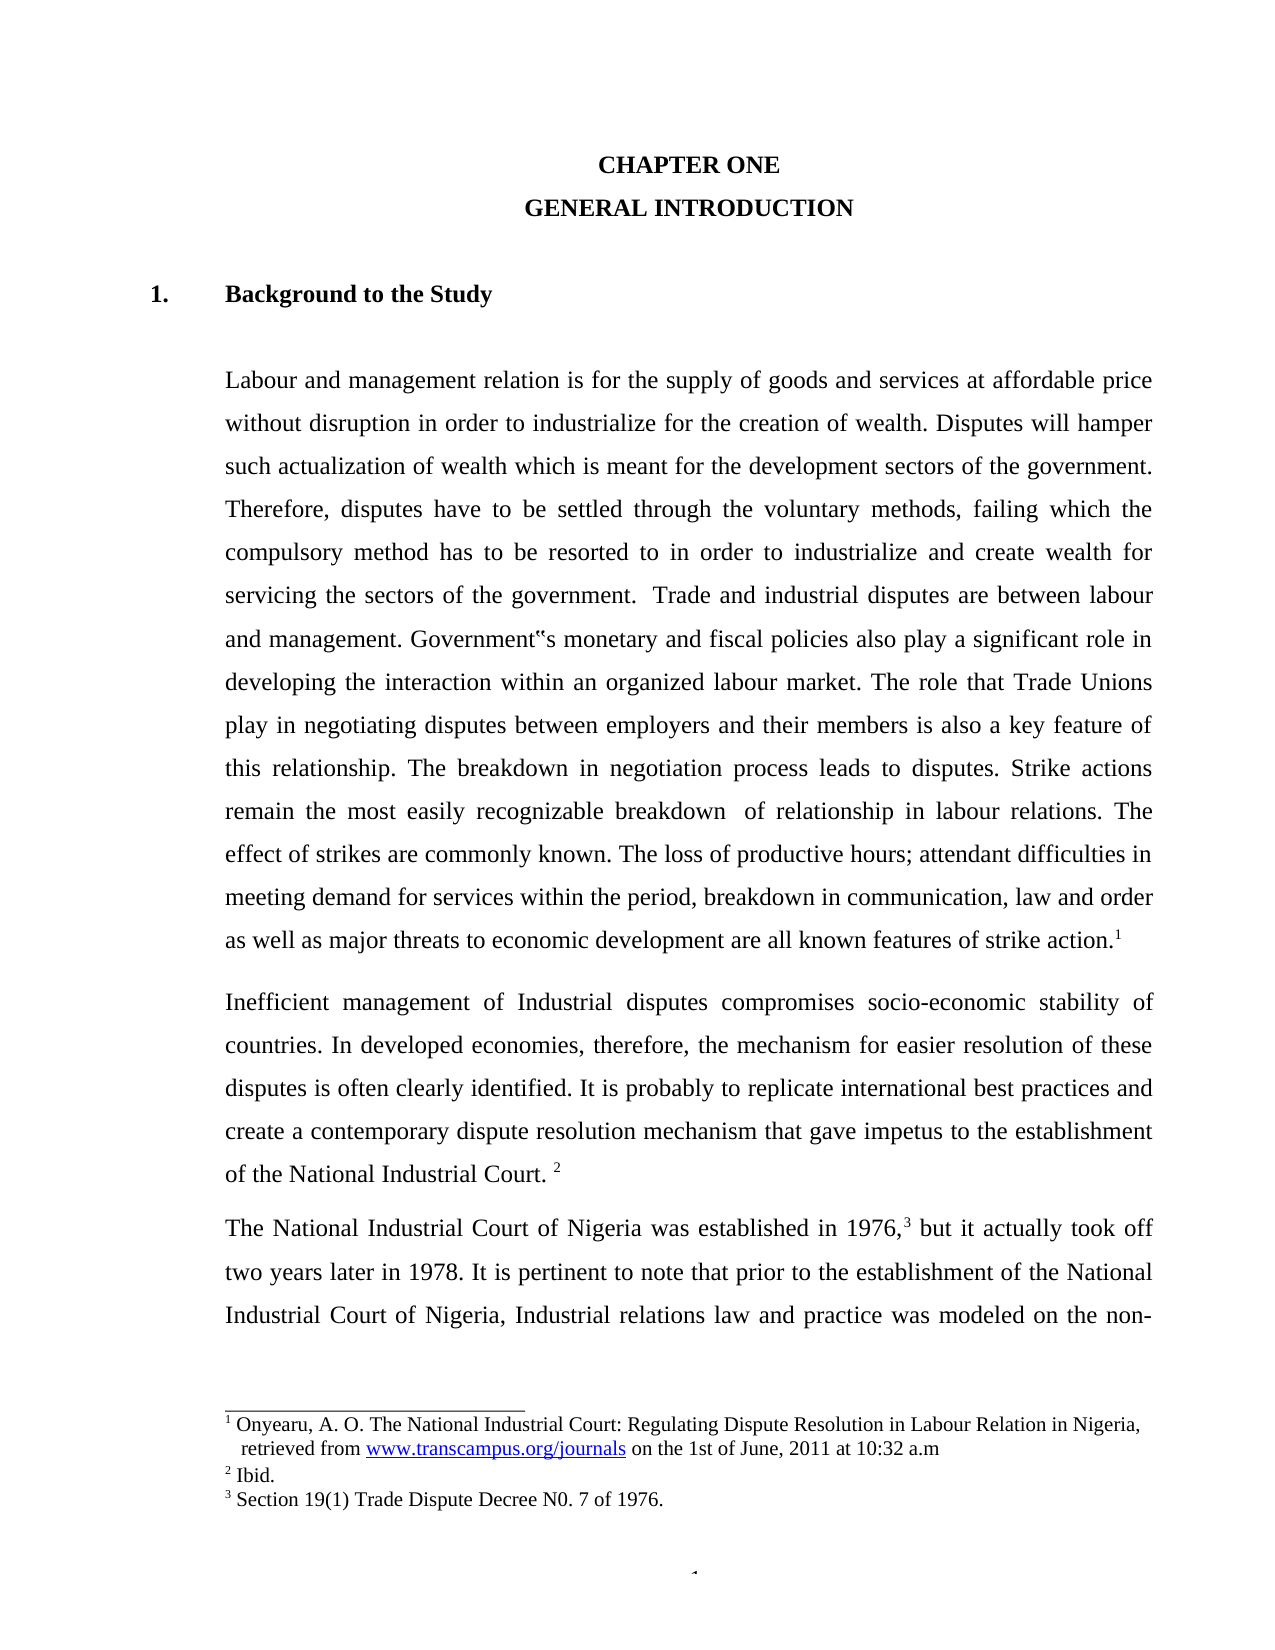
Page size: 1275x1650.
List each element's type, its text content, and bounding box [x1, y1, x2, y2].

text 1 Onyearu, A. O. The National Industrial Court: Regulating Dispute Resolution in Labour Relation in Nigeria, retrieved from www.transcampus.org/journals on the 1st of June, 2011 at 10:32 a.m [225, 1412, 1144, 1460]
list Background to the Study [150, 279, 1164, 307]
text Labour and management relation is for the supply of goods and services at affordable price without disruption in order to industrialize for the creation of wealth. Disputes will hamper such actualization of wealth which is meant for the development sectors of the government. Therefore, disputes have to be settled through the voluntary methods, failing which the compulsory method has to be resorted to in order to industrialize and create wealth for servicing the sectors of the government. Trade and industrial disputes are between labour and management. Government‟s monetary and fiscal policies also play a significant role in developing the interaction within an organized labour market. The role that Trade Unions play in negotiating disputes between employers and their members is also a key feature of this relationship. The breakdown in negotiation process leads to disputes. Strike actions remain the most easily recognizable breakdown of relationship in labour relations. The effect of strikes are commonly known. The loss of productive hours; attendant difficulties in meeting demand for services within the period, breakdown in communication, law and order as well as major threats to economic development are all known features of strike action.1 [225, 365, 1153, 954]
text The National Industrial Court of Nigeria was established in 1976,3 but it actually took off two years later in 1978. It is pertinent to note that prior to the establishment of the National Industrial Court of Nigeria, Industrial relations law and practice was modeled on the non- [225, 1213, 1154, 1328]
subtitle CHAPTER ONE GENERAL INTRODUCTION [524, 150, 855, 222]
text Inefficient management of Industrial disputes compromises socio-economic stability of countries. In developed economies, therefore, the mechanism for easier resolution of these disputes is often clearly identified. It is probably to replicate international best practices and create a contemporary dispute resolution mechanism that gave impetus to the establishment of the National Industrial Court. 2 [225, 987, 1154, 1188]
text 3 Section 19(1) Trade Dispute Decree N0. 7 of 1976. [225, 1487, 1164, 1511]
text 2 Ibid. [225, 1463, 1164, 1487]
